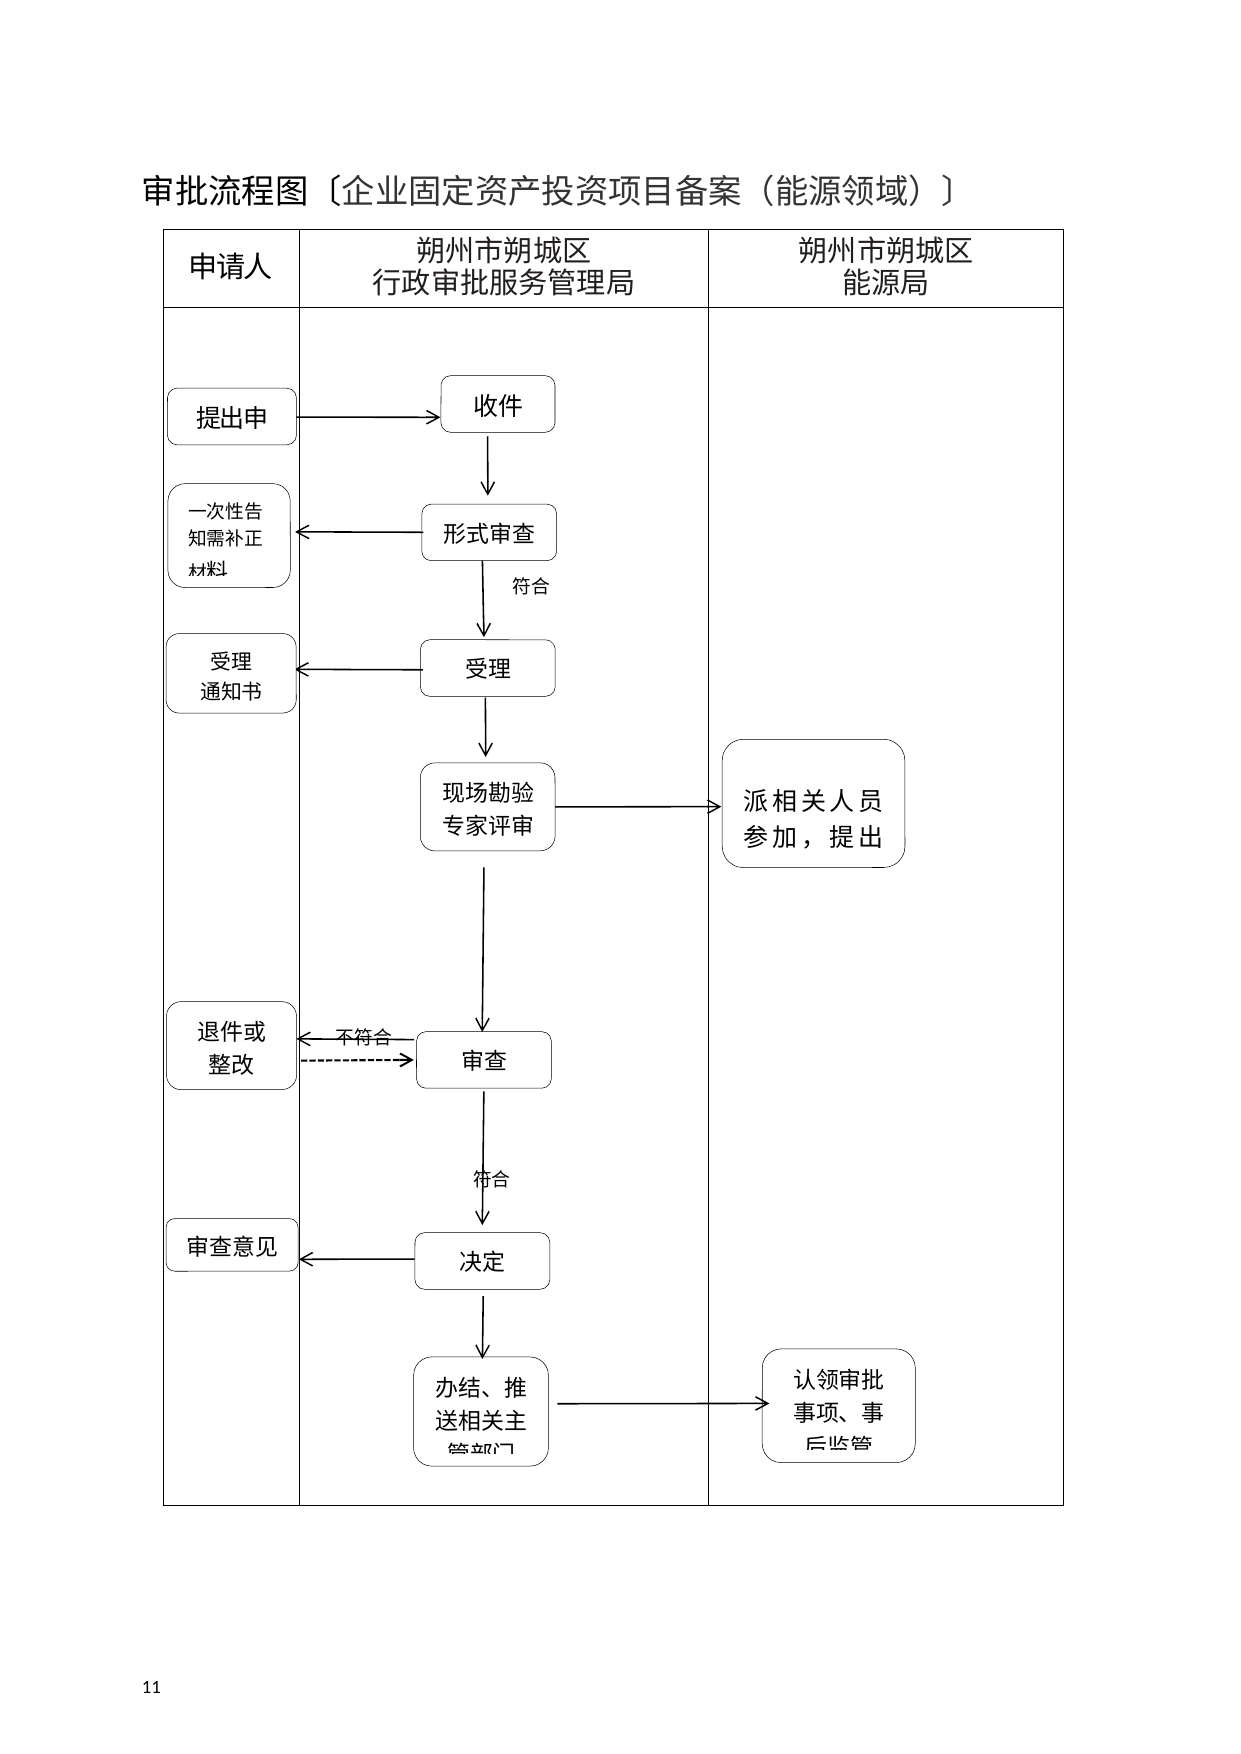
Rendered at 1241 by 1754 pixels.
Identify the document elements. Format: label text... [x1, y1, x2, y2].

subtitle 审批流程图〔企业固定资产投资项目备案（能源领域）〕 [142, 164, 1086, 213]
table_cell [164, 308, 299, 1505]
table_header 申请人 [164, 230, 299, 307]
table_cell 符合 不符合 符合 [300, 308, 708, 1505]
table_header 朔州市朔城区 行政审批服务管理局 [300, 230, 708, 307]
table_cell [709, 308, 1063, 1505]
table_header 朔州市朔城区 能源局 [709, 230, 1063, 307]
